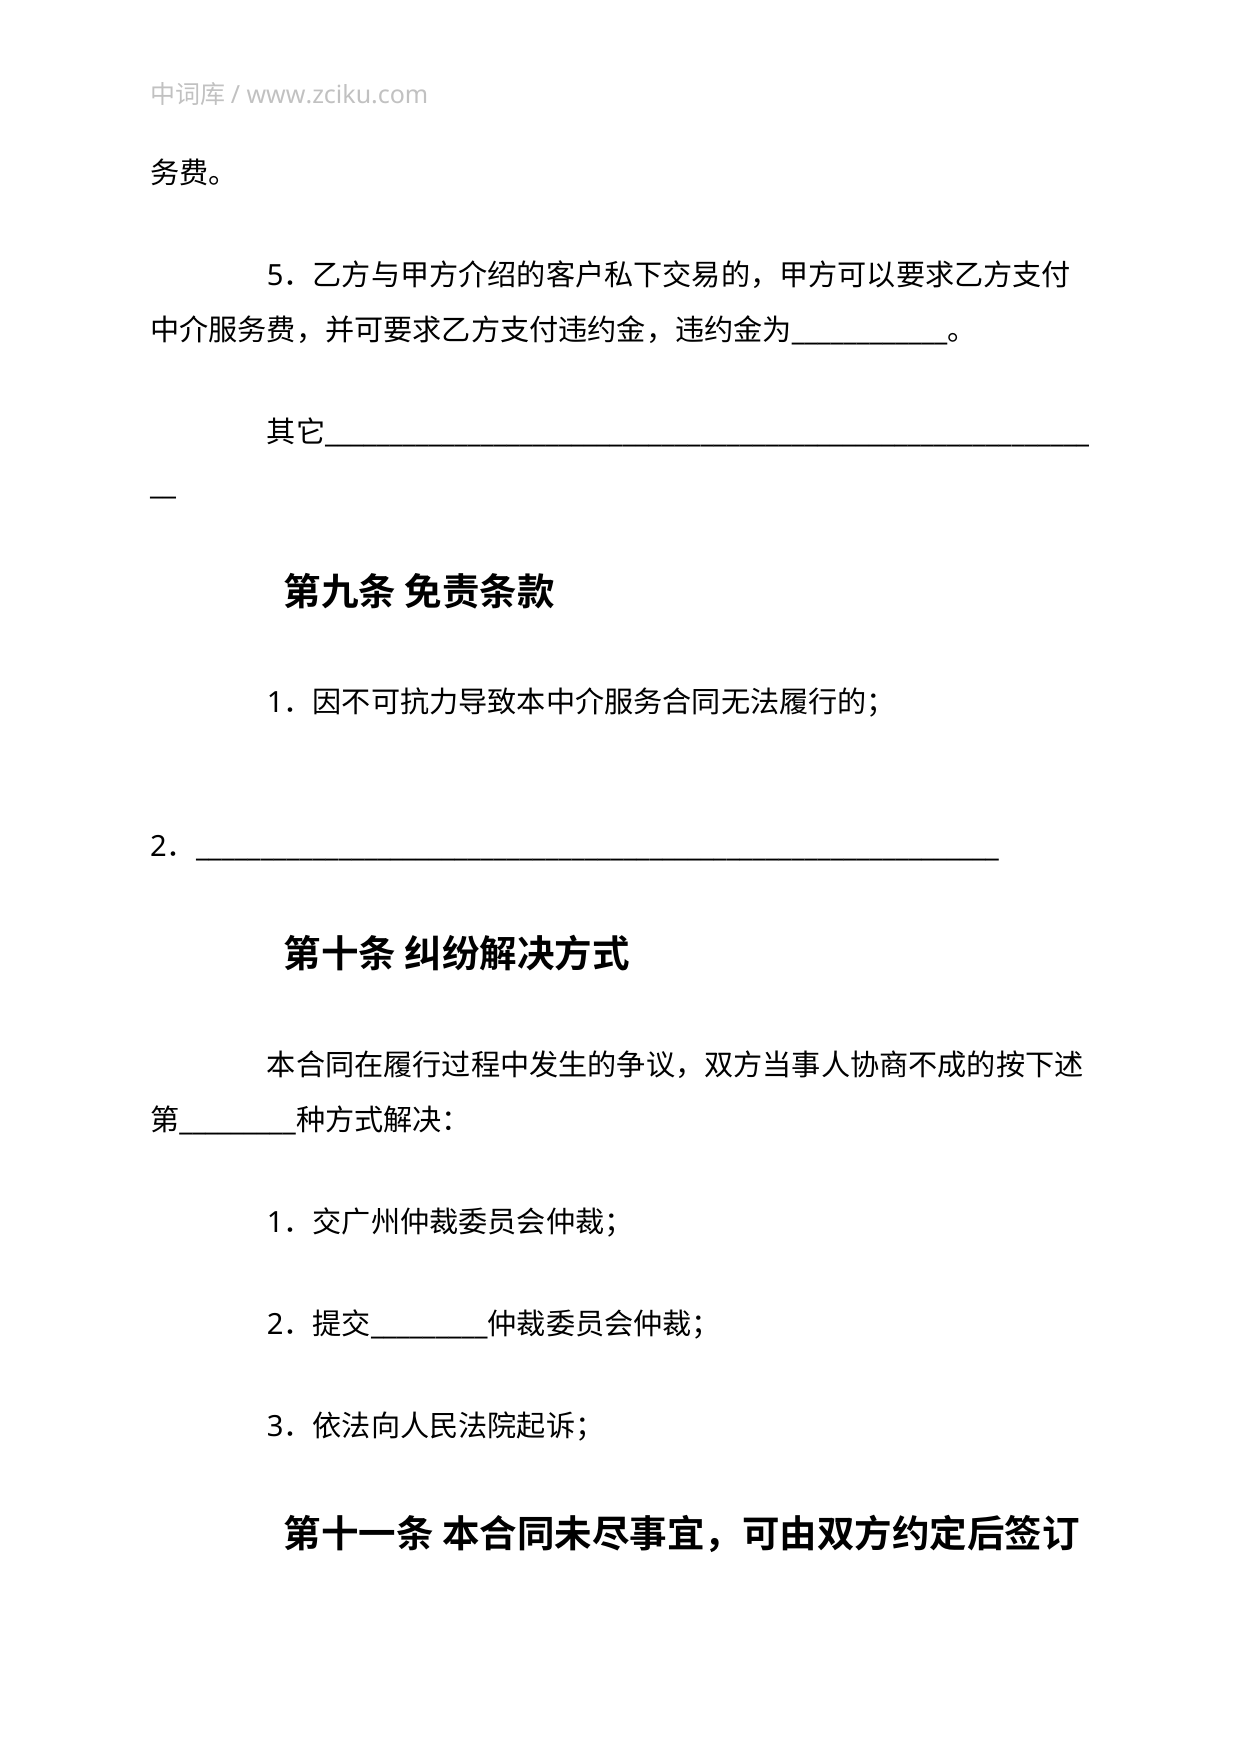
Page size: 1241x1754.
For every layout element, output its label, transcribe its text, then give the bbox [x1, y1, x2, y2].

text 第十条 纠纷解决方式 [150, 924, 1090, 978]
text 2．______________________________________________________________ [150, 781, 1090, 864]
text 本合同在履行过程中发生的争议，双方当事人协商不成的按下述第_________种方式解决： [150, 1042, 1090, 1139]
text 5．乙方与甲方介绍的客户私下交易的，甲方可以要求乙方支付中介服务费，并可要求乙方支付违约金，违约金为____________。 [150, 252, 1090, 349]
text 1．交广州仲裁委员会仲裁； [150, 1198, 1090, 1241]
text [150, 1504, 1090, 1559]
text 第九条 免责条款 [150, 561, 1090, 616]
text 2．提交_________仲裁委员会仲裁； [150, 1300, 1090, 1343]
text 其它_____________________________________________________________ [150, 409, 1090, 503]
text 1．因不可抗力导致本中介服务合同无法履行的； [150, 679, 1090, 721]
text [150, 150, 1090, 192]
text 3．依法向人民法院起诉； [150, 1402, 1090, 1445]
